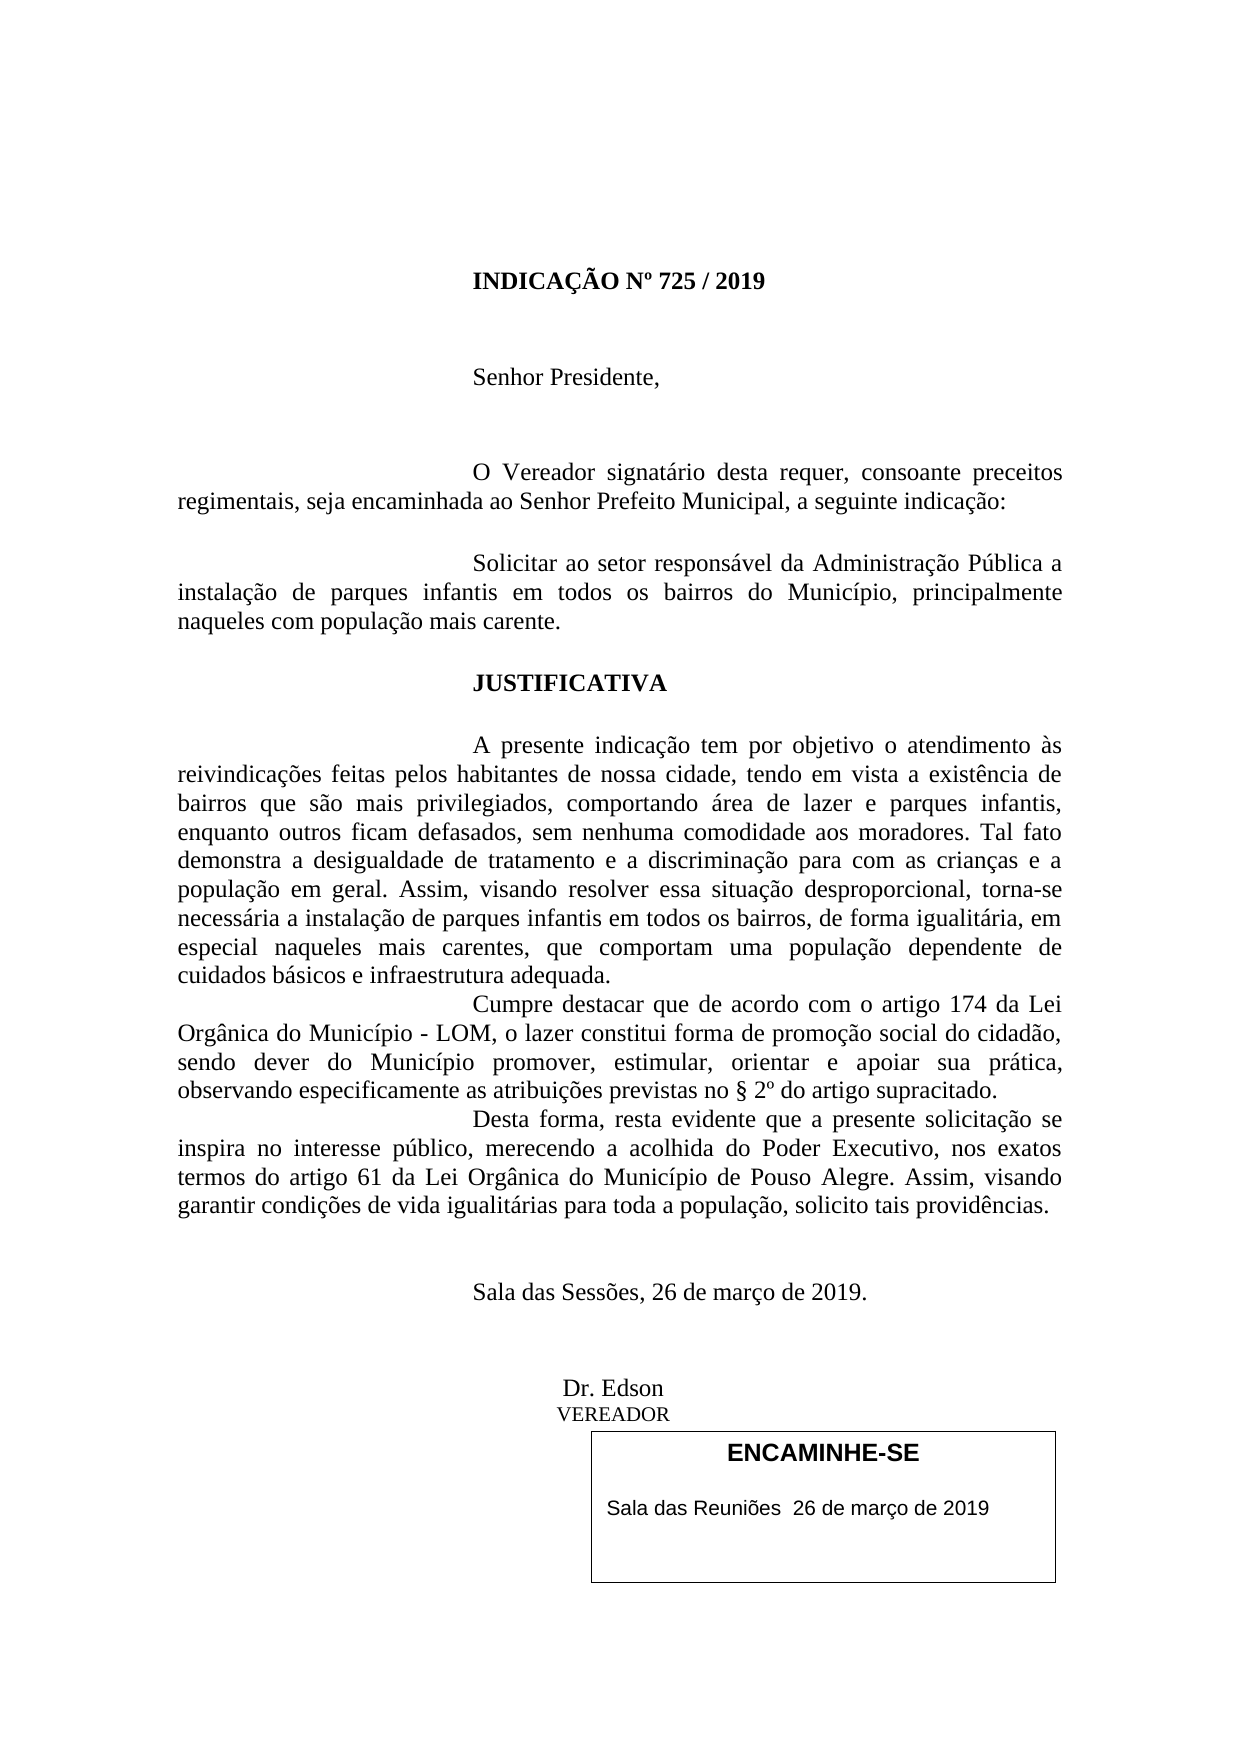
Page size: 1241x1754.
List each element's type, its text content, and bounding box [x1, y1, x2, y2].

text A presente indicação tem por objetivo o atendimento às reivindicações feitas pelos habitantes de nossa cidade, tendo em vista a existência de bairros que são mais privilegiados, comportando área de lazer e parques infantis, enquanto outros ficam defasados, sem nenhuma comodidade aos moradores. Tal fato demonstra a desigualdade de tratamento e a discriminação para com as crianças e a população em geral. Assim, visando resolver essa situação desproporcional, torna-se necessária a instalação de parques infantis em todos os bairros, de forma igualitária, em especial naqueles mais carentes, que comportam uma população dependente de cuidados básicos e infraestrutura adequada. [177, 731, 1063, 989]
table_cell VEREADOR [170, 1401, 1056, 1582]
text JUSTIFICATIVA [177, 668, 1004, 697]
text Solicitar ao setor responsável da Administração Pública a instalação de parques infantis em todos os bairros do Município, principalmente naqueles com população mais carente. [177, 548, 1063, 635]
text INDICAÇÃO Nº 725 / 2019 [472, 266, 1063, 294]
text Senhor Presidente, [472, 362, 1063, 390]
table_header Dr. Edson [170, 1373, 1056, 1401]
text Sala das Sessões, 26 de março de 2019. [472, 1277, 1063, 1306]
text Desta forma, resta evidente que a presente solicitação se inspira no interesse público, merecendo a acolhida do Poder Executivo, nos exatos termos do artigo 61 da Lei Orgânica do Município de Pouso Alegre. Assim, visando garantir condições de vida igualitárias para toda a população, solicito tais providências. [177, 1104, 1063, 1219]
text Cumpre destacar que de acordo com o artigo 174 da Lei Orgânica do Município - LOM, o lazer constitui forma de promoção social do cidadão, sendo dever do Município promover, estimular, orientar e apoiar sua prática, observando especificamente as atribuições previstas no § 2º do artigo supracitado. [177, 989, 1063, 1104]
text O Vereador signatário desta requer, consoante preceitos regimentais, seja encaminhada ao Senhor Prefeito Municipal, a seguinte indicação: [177, 457, 1063, 515]
